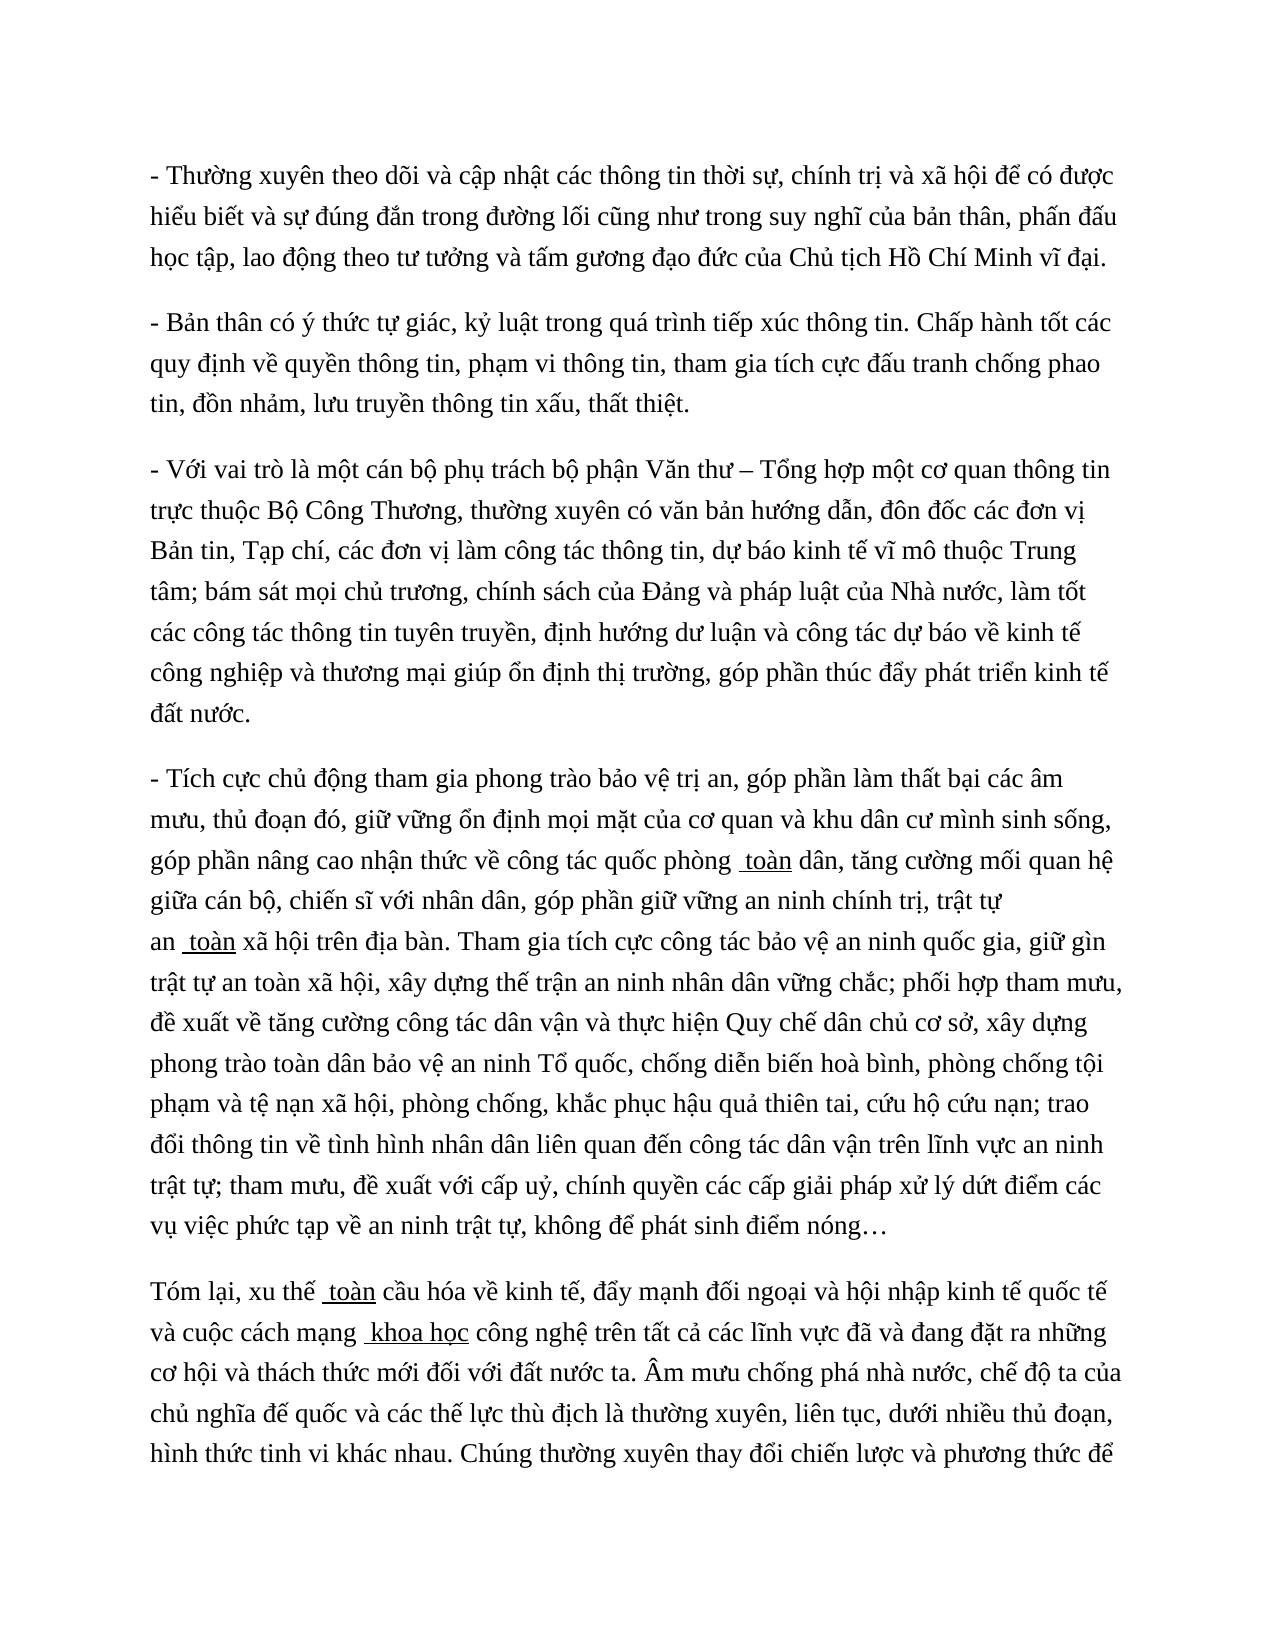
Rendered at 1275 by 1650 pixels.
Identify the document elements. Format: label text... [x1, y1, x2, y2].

text - Tích cực chủ động tham gia phong trào bảo vệ trị an, góp phần làm thất bại các âm mưu, thủ đoạn đó, giữ vững ổn định mọi mặt của cơ quan và khu dân cư mình sinh sống, góp phần nâng cao nhận thức về công tác quốc phòng toàn dân, tăng cường mối quan hệ giữa cán bộ, chiến sĩ với nhân dân, góp phần giữ vững an ninh chính trị, trật tự an toàn xã hội trên địa bàn. Tham gia tích cực công tác bảo vệ an ninh quốc gia, giữ gìn trật tự an toàn xã hội, xây dựng thế trận an ninh nhân dân vững chắc; phối hợp tham mưu, đề xuất về tăng cường công tác dân vận và thực hiện Quy chế dân chủ cơ sở, xây dựng phong trào toàn dân bảo vệ an ninh Tổ quốc, chống diễn biến hoà bình, phòng chống tội phạm và tệ nạn xã hội, phòng chống, khắc phục hậu quả thiên tai, cứu hộ cứu nạn; trao đổi thông tin về tình hình nhân dân liên quan đến công tác dân vận trên lĩnh vực an ninh trật tự; tham mưu, đề xuất với cấp uỷ, chính quyền các cấp giải pháp xử lý dứt điểm các vụ việc phức tạp về an ninh trật tự, không để phát sinh điểm nóng… [150, 753, 1125, 1241]
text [150, 1266, 1125, 1469]
text - Với vai trò là một cán bộ phụ trách bộ phận Văn thư – Tổng hợp một cơ quan thông tin trực thuộc Bộ Công Thương, thường xuyên có văn bản hướng dẫn, đôn đốc các đơn vị Bản tin, Tạp chí, các đơn vị làm công tác thông tin, dự báo kinh tế vĩ mô thuộc Trung tâm; bám sát mọi chủ trương, chính sách của Đảng và pháp luật của Nhà nước, làm tốt các công tác thông tin tuyên truyền, định hướng dư luận và công tác dự báo về kinh tế công nghiệp và thương mại giúp ổn định thị trường, góp phần thúc đẩy phát triển kinh tế đất nước. [150, 444, 1125, 728]
text - Thường xuyên theo dõi và cập nhật các thông tin thời sự, chính trị và xã hội để có được hiểu biết và sự đúng đắn trong đường lối cũng như trong suy nghĩ của bản thân, phấn đấu học tập, lao động theo tư tưởng và tấm gương đạo đức của Chủ tịch Hồ Chí Minh vĩ đại. [150, 150, 1125, 272]
text - Bản thân có ý thức tự giác, kỷ luật trong quá trình tiếp xúc thông tin. Chấp hành tốt các quy định về quyền thông tin, phạm vi thông tin, tham gia tích cực đấu tranh chống phao tin, đồn nhảm, lưu truyền thông tin xấu, thất thiệt. [150, 297, 1125, 419]
